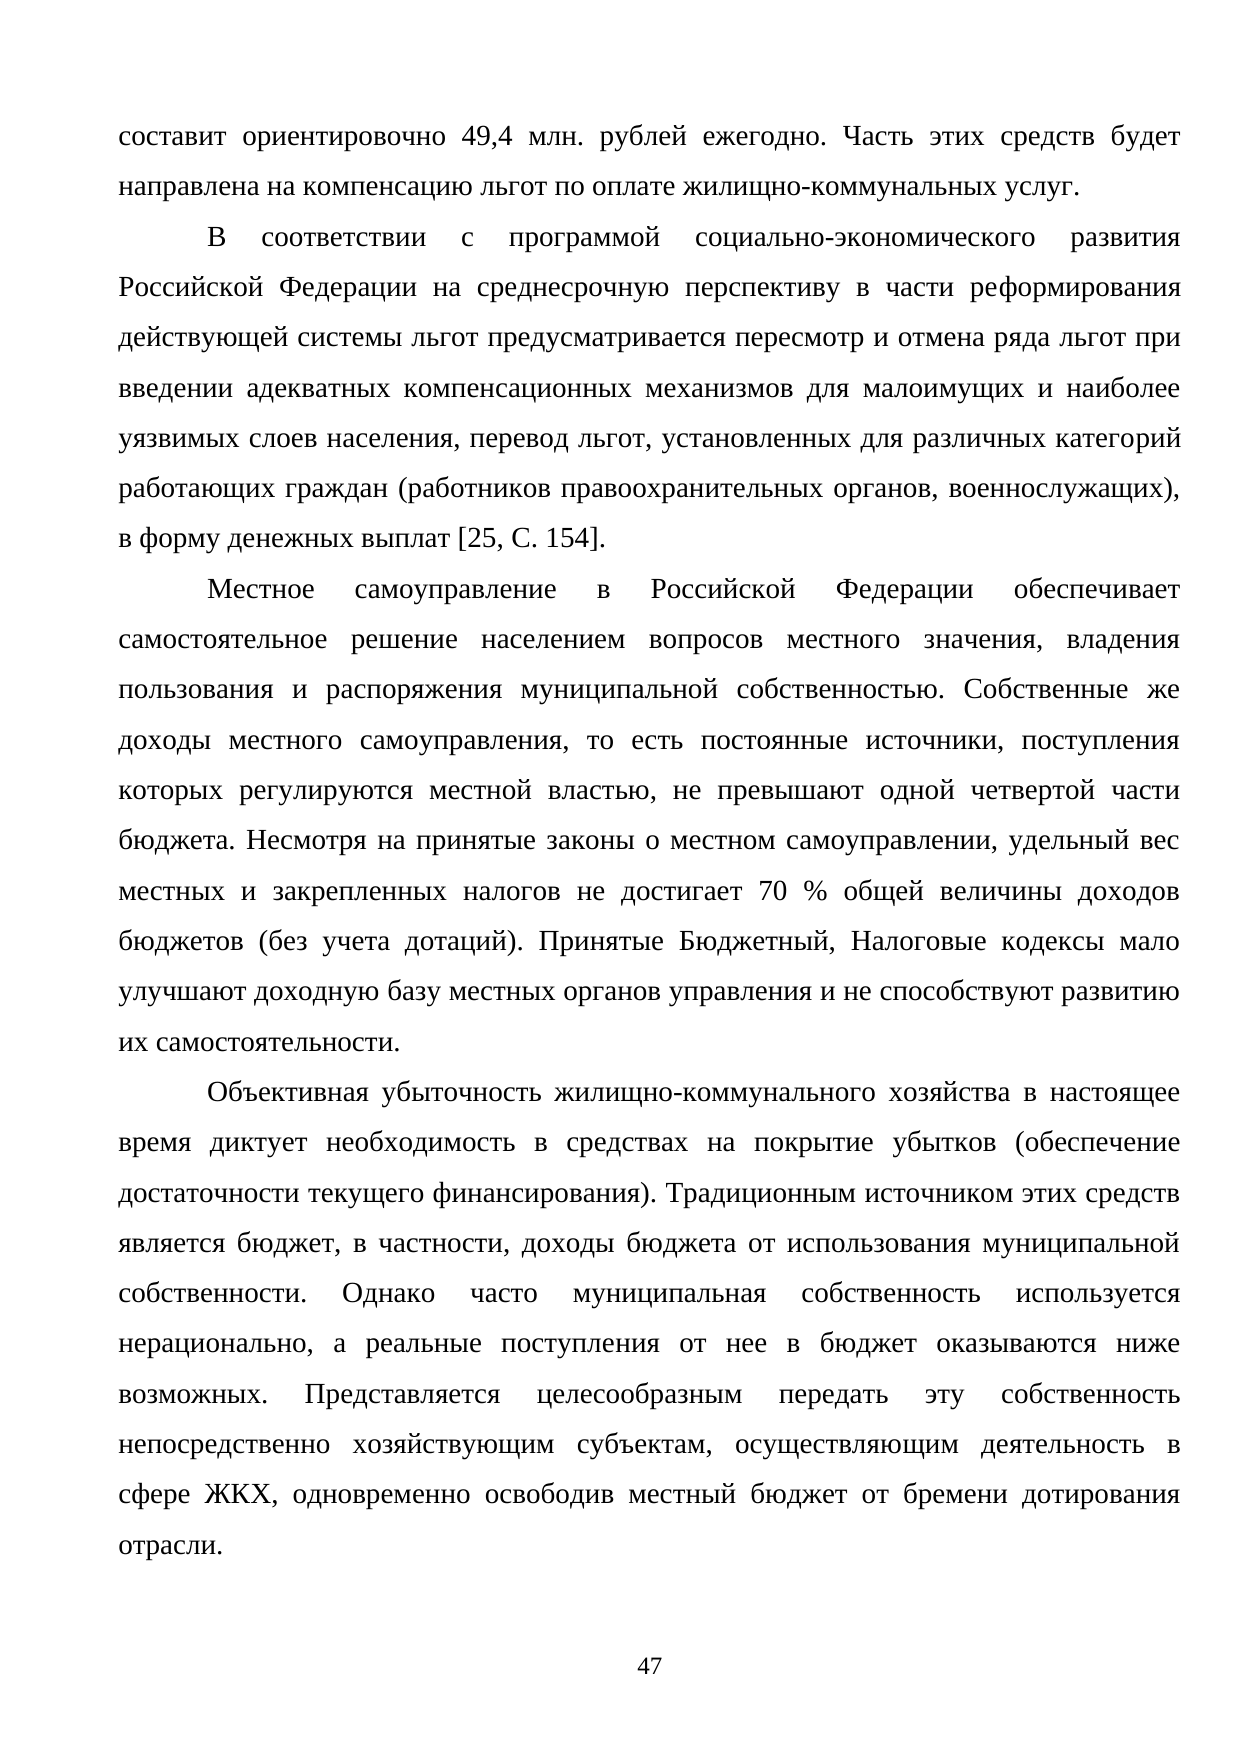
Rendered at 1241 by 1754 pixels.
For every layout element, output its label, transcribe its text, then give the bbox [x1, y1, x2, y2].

text В соответствии с программой социально-экономического развития Российской Федерации на среднесрочную перспективу в части реформирования действующей системы льгот предусматривается пересмотр и отмена ряда льгот при введении адекватных компенсационных механизмов для малоимущих и наиболее уязвимых слоев населения, перевод льгот, установленных для различных категорий работающих граждан (работников правоохранительных органов, военнослужащих), в форму денежных выплат [25, C. 154]. [118, 219, 1181, 554]
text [118, 118, 1181, 202]
text Объективная убыточность жилищно-коммунального хозяйства в настоящее время диктует необходимость в средствах на покрытие убытков (обеспечение достаточности текущего финансирования). Традиционным источником этих средств является бюджет, в частности, доходы бюджета от использования муниципальной собственности. Однако часто муниципальная собственность используется нерационально, а реальные поступления от нее в бюджет оказываются ниже возможных. Представляется целесообразным передать эту собственность непосредственно хозяйствующим субъектам, осуществляющим деятельность в сфере ЖКХ, одновременно освободив местный бюджет от бремени дотирования отрасли. [118, 1074, 1181, 1560]
text Местное самоуправление в Российской Федерации обеспечивает самостоятельное решение населением вопросов местного значения, владения пользования и распоряжения муниципальной собственностью. Собственные же доходы местного самоуправления, то есть постоянные источники, поступления которых регулируются местной властью, не превышают одной четвертой части бюджета. Несмотря на принятые законы о местном самоуправлении, удельный вес местных и закрепленных налогов не достигает 70 % общей величины доходов бюджетов (без учета дотаций). Принятые Бюджетный, Налоговые кодексы мало улучшают доходную базу местных органов управления и не способствуют развитию их самостоятельности. [118, 571, 1181, 1057]
